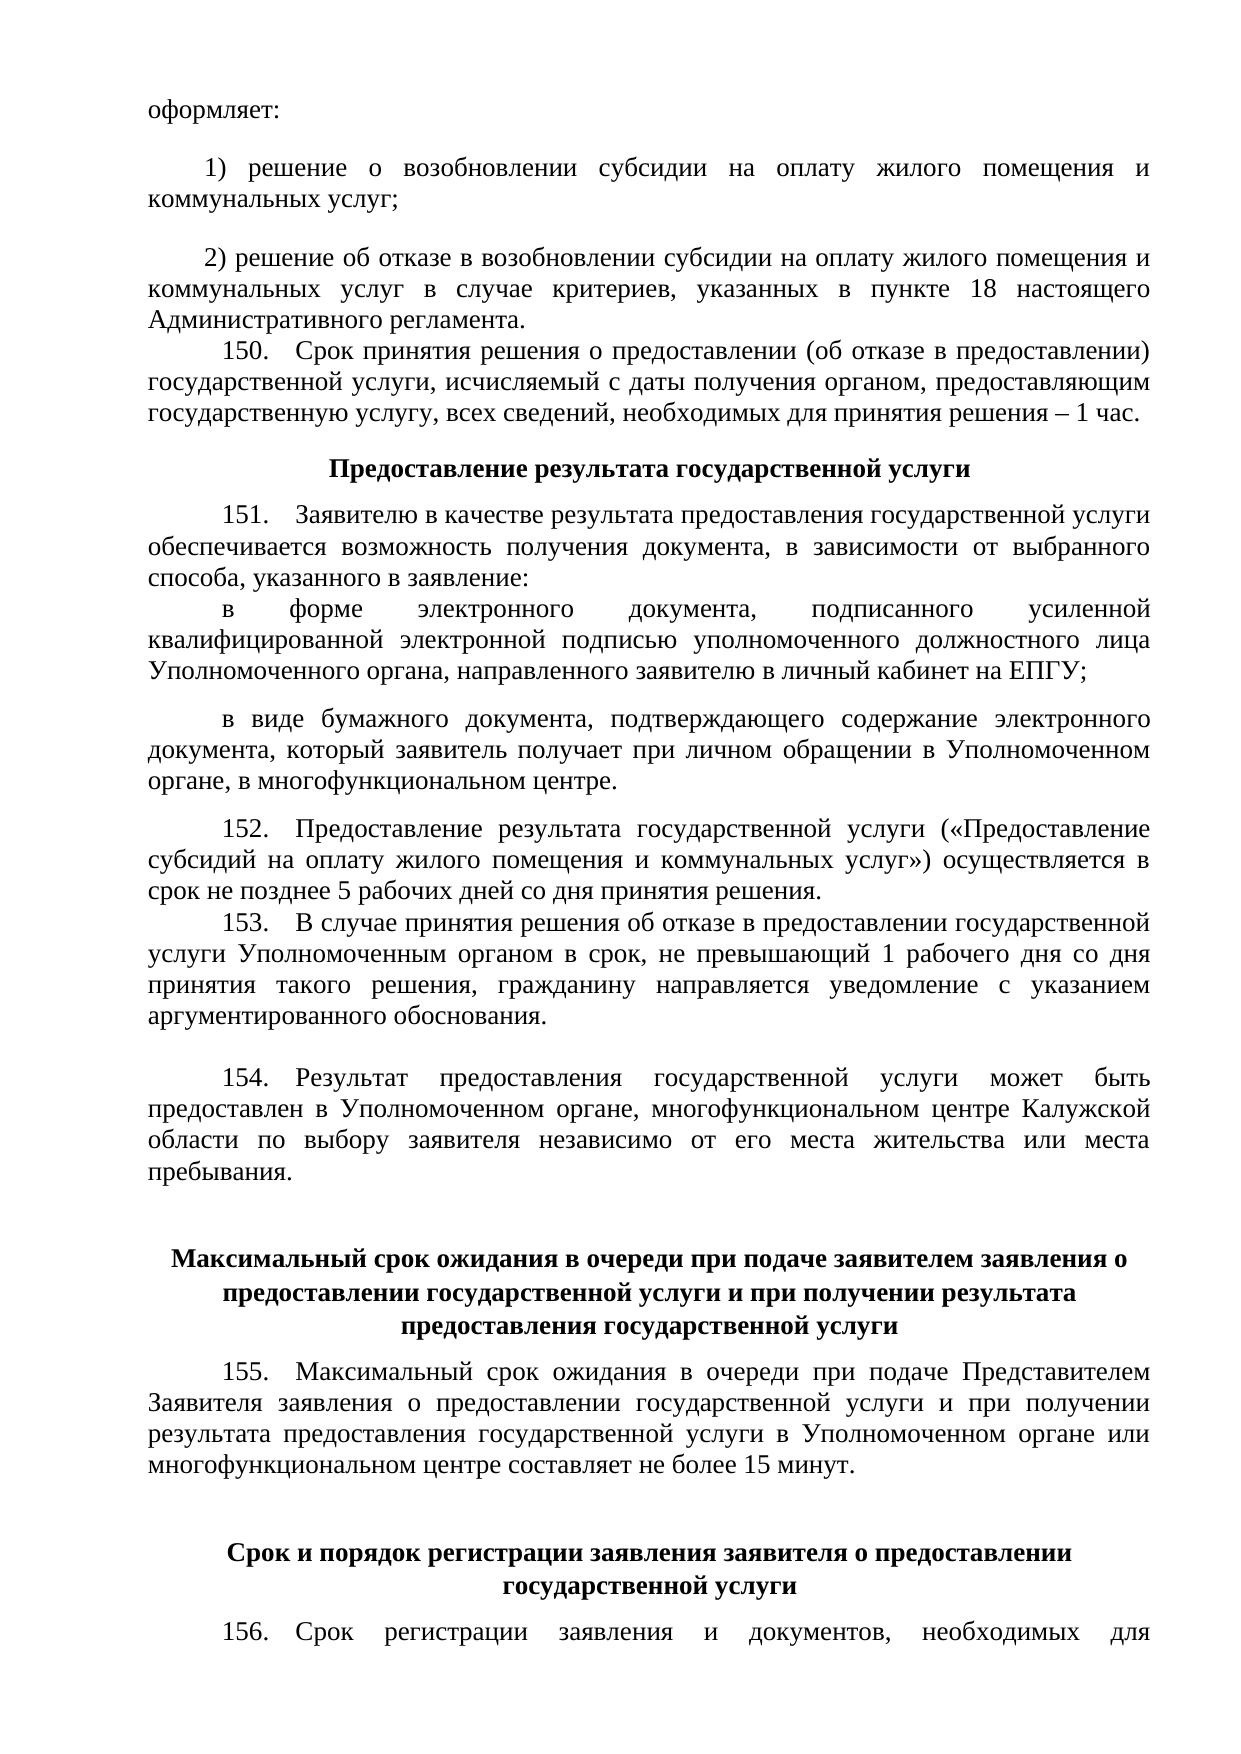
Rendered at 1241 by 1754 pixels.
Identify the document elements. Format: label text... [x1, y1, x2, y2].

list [148, 1616, 1152, 1647]
list Максимальный срок ожидания в очереди при подаче Представителем Заявителя заявления о предоставлении государственной услуги и при получении результата предоставления государственной услуги в Уполномоченном органе или многофункциональном центре составляет не более 15 минут. [148, 1355, 1152, 1480]
list Срок принятия решения о предоставлении (об отказе в предоставлении) государственной услуги, исчисляемый с даты получения органом, предоставляющим государственную услугу, всех сведений, необходимых для принятия решения – 1 час. [148, 334, 1152, 427]
subtitle Срок и порядок регистрации заявления заявителя о предоставлении государственной услуги [148, 1536, 1152, 1601]
text в виде бумажного документа, подтверждающего содержание электронного документа, который заявитель получает при личном обращении в Уполномоченном органе, в многофункциональном центре. [148, 702, 1152, 796]
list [148, 93, 1152, 124]
list Результат предоставления государственной услуги может быть предоставлен в Уполномоченном органе, многофункциональном центре Калужской области по выбору заявителя независимо от его места жительства или места пребывания. [148, 1061, 1152, 1186]
text 1) решение о возобновлении субсидии на оплату жилого помещения и коммунальных услуг; [148, 151, 1152, 213]
subtitle Предоставление результата государственной услуги [148, 452, 1152, 484]
list Предоставление результата государственной услуги («Предоставление субсидий на оплату жилого помещения и коммунальных услуг») осуществляется в срок не позднее 5 рабочих дней со дня принятия решения. [148, 812, 1152, 906]
text 2) решение об отказе в возобновлении субсидии на оплату жилого помещения и коммунальных услуг в случае критериев, указанных в пункте 18 настоящего Административного регламента. [148, 241, 1152, 334]
list В случае принятия решения об отказе в предоставлении государственной услуги Уполномоченным органом в срок, не превышающий 1 рабочего дня со дня принятия такого решения, гражданину направляется уведомление с указанием аргументированного обоснования. [148, 906, 1152, 1030]
text в форме электронного документа, подписанного усиленной квалифицированной электронной подписью уполномоченного должностного лица Уполномоченного органа, направленного заявителю в личный кабинет на ЕПГУ; [148, 592, 1152, 685]
list Заявителю в качестве результата предоставления государственной услуги обеспечивается возможность получения документа, в зависимости от выбранного способа, указанного в заявление: [148, 498, 1152, 592]
subtitle Максимальный срок ожидания в очереди при подаче заявителем заявления о предоставлении государственной услуги и при получении результата предоставления государственной услуги [148, 1242, 1152, 1340]
